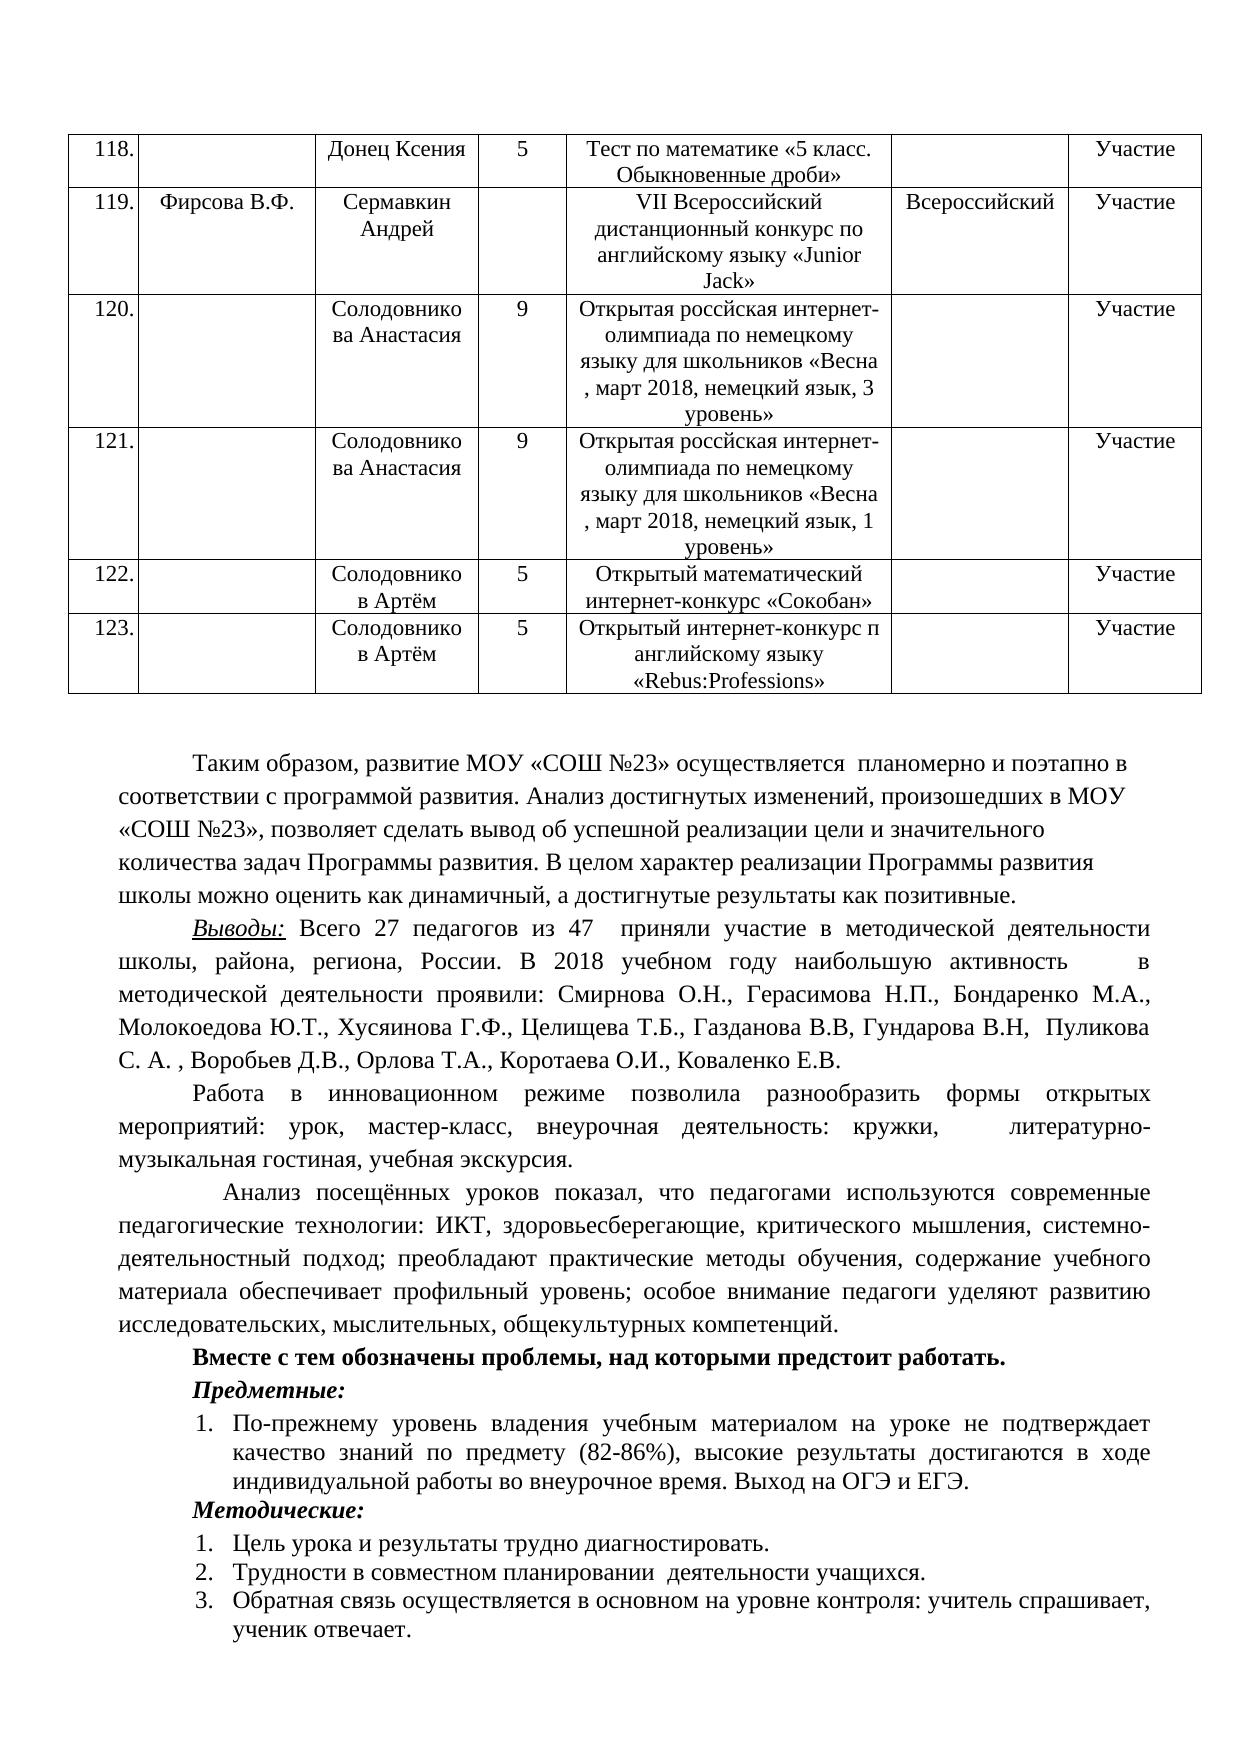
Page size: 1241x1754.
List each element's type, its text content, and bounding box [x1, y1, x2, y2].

text Предметные: [118, 1376, 1152, 1404]
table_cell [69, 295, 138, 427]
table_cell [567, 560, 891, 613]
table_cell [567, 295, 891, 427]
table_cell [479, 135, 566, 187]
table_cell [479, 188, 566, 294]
list По-прежнему уровень владения учебным материалом на уроке не подтверждает качество знаний по предмету (82-86%), высокие результаты достигаются в ходе индивидуальной работы во внеурочное время. Выход на ОГЭ и ЕГЭ. [195, 1408, 1152, 1495]
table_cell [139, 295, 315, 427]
list Цель урока и результаты трудно диагностировать. [195, 1528, 1152, 1557]
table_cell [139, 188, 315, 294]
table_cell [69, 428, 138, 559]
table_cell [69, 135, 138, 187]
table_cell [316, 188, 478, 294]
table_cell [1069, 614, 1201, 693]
text Анализ посещённых уроков показал, что педагогами используются современные педагогические технологии: ИКТ, здоровьесберегающие, критического мышления, системно-деятельностный подход; преобладают практические методы обучения, содержание учебного материала обеспечивает профильный уровень; особое внимание педагоги уделяют развитию исследовательских, мыслительных, общекультурных компетенций. [118, 1177, 1152, 1338]
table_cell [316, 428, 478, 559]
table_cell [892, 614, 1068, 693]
text Методические: [118, 1495, 1152, 1523]
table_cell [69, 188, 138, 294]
list Трудности в совместном планировании деятельности учащихся. [195, 1557, 1152, 1585]
list Обратная связь осуществляется в основном на уровне контроля: учитель спрашивает, ученик отвечает. [195, 1585, 1152, 1643]
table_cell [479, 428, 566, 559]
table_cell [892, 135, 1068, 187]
text Вместе с тем обозначены проблемы, над которыми предстоит работать. [118, 1342, 1152, 1371]
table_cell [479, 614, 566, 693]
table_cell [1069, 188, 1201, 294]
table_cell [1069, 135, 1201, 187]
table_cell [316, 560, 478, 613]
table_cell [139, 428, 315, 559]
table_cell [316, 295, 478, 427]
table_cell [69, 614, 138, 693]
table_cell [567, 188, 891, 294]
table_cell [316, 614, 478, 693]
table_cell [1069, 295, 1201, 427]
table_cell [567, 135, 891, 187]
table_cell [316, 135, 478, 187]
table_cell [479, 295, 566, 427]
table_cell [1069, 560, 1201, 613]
text Работа в инновационном режиме позволила разнообразить формы открытых мероприятий: урок, мастер-класс, внеурочная деятельность: кружки, литературно-музыкальная гостиная, учебная экскурсия. [118, 1078, 1152, 1173]
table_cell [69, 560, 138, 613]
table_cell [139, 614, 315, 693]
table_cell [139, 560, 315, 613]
text Таким образом, развитие МОУ «СОШ №23» осуществляется планомерно и поэтапно в соответствии с программой развития. Анализ достигнутых изменений, произошедших в МОУ «СОШ №23», позволяет сделать вывод об успешной реализации цели и значительного количества задач Программы развития. В целом характер реализации Программы развития школы можно оценить как динамичный, а достигнутые результаты как позитивные. [118, 748, 1152, 909]
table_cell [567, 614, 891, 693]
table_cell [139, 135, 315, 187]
text Выводы: Всего 27 педагогов из 47 приняли участие в методической деятельности школы, района, региона, России. В 2018 учебном году наибольшую активность в методической деятельности проявили: Смирнова О.Н., Герасимова Н.П., Бондаренко М.А., Молокоедова Ю.Т., Хусяинова Г.Ф., Целищева Т.Б., Газданова В.В, Гундарова В.Н, Пуликова С. А. , Воробьев Д.В., Орлова Т.А., Коротаева О.И., Коваленко Е.В. [118, 913, 1152, 1074]
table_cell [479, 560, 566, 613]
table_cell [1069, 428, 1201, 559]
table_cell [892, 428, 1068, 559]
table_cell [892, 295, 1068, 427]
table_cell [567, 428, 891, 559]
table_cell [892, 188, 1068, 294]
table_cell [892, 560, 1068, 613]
